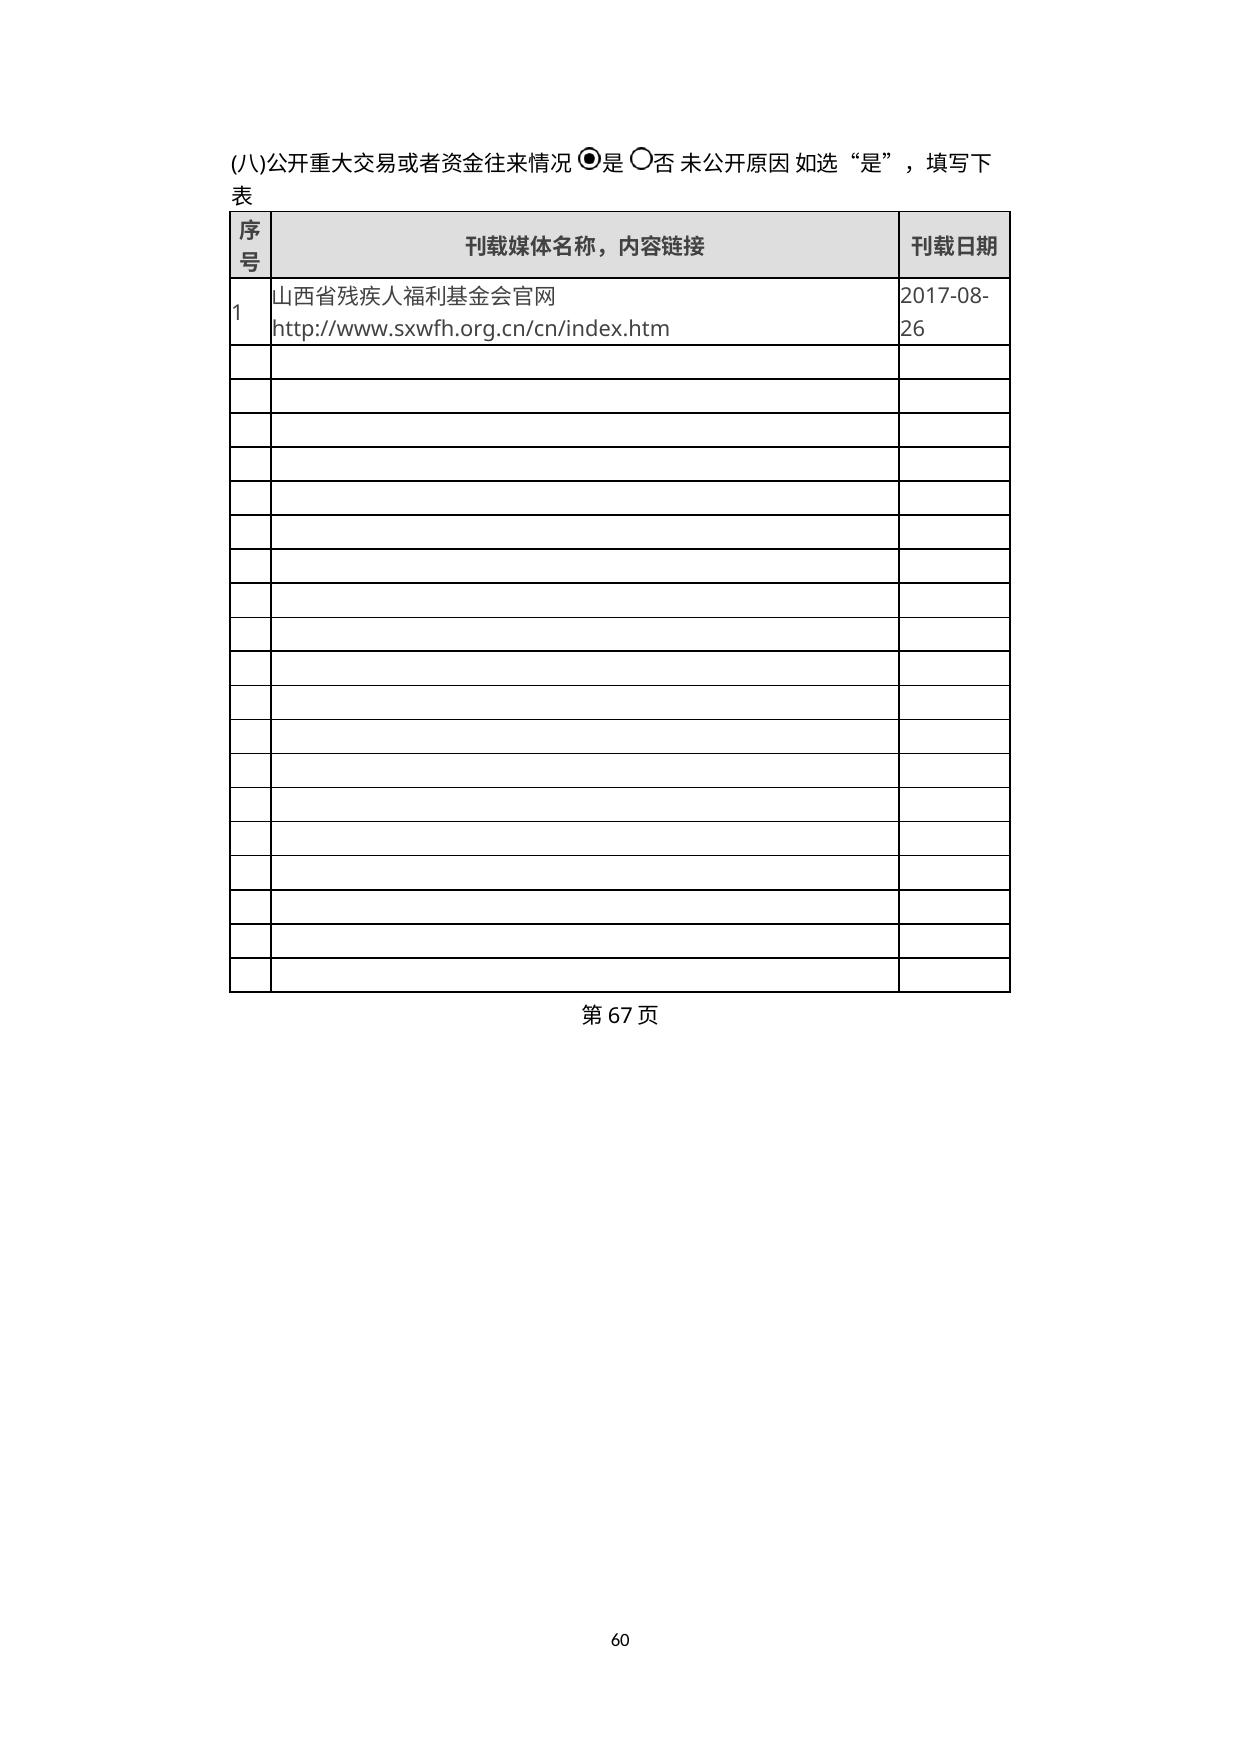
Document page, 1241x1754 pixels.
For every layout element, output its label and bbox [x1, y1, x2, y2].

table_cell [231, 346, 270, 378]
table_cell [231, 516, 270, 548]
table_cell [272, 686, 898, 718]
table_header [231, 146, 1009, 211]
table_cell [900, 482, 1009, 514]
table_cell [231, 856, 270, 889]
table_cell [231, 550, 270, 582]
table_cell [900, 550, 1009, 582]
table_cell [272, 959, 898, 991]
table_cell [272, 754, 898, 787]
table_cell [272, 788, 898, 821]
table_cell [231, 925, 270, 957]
picture [628, 146, 654, 172]
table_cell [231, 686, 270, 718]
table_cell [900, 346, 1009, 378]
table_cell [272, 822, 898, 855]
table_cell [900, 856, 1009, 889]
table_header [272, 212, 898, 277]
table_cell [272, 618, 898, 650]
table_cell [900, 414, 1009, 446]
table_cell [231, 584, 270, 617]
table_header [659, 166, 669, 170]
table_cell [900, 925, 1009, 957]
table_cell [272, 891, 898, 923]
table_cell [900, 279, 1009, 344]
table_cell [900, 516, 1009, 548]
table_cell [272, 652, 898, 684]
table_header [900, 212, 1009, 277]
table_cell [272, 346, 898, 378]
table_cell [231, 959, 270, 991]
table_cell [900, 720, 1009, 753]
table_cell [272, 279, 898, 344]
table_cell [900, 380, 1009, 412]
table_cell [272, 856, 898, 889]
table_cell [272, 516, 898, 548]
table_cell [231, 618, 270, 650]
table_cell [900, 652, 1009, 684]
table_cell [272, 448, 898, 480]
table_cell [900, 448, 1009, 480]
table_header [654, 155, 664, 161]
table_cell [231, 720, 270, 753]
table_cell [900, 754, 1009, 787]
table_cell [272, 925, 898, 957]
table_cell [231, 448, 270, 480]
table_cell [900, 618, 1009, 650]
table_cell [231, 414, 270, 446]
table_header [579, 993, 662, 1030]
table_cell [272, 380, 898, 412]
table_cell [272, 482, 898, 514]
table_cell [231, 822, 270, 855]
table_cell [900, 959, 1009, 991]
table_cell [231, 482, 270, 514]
picture [576, 146, 602, 172]
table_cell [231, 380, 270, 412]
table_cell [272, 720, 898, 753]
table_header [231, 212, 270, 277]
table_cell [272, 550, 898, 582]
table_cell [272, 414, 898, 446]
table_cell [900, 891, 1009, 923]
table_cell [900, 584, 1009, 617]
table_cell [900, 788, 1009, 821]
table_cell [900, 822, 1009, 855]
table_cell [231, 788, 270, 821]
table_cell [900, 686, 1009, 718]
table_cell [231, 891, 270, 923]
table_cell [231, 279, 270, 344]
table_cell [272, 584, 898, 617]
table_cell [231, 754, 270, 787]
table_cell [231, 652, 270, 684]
